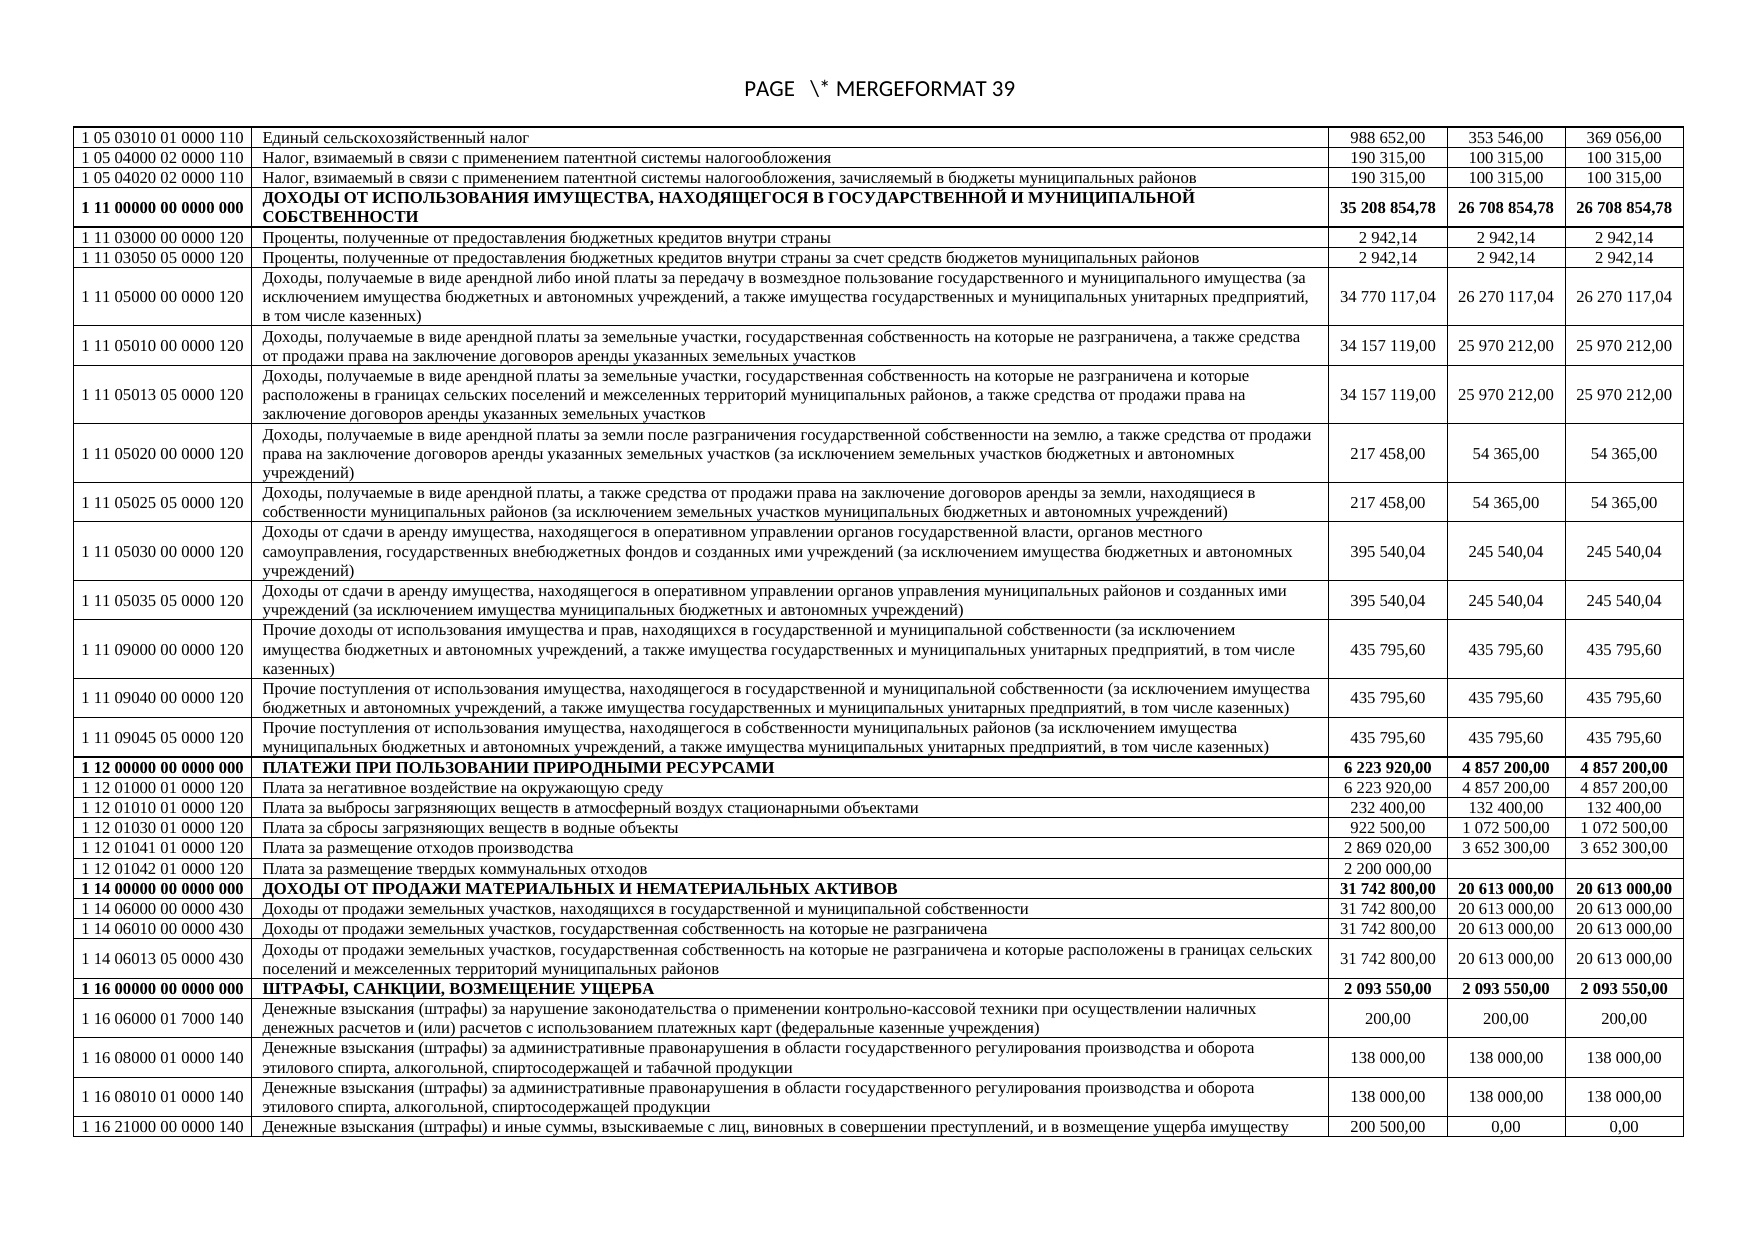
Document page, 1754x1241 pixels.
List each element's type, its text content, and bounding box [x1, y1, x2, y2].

table_cell 1 05 04000 02 0000 110 [74, 148, 251, 167]
table_cell 31 742 800,00 [1329, 899, 1447, 918]
table_cell 1 05 03010 01 0000 110 [74, 128, 251, 147]
table_cell 2 093 550,00 [1448, 979, 1565, 998]
table_cell 2 942,14 [1566, 228, 1683, 247]
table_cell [252, 128, 1328, 147]
table_cell 2 942,14 [1448, 248, 1565, 267]
table_cell 1 14 00000 00 0000 000 [74, 879, 251, 898]
table_cell Плата за негативное воздействие на окружающую среду [252, 778, 1328, 797]
table_cell 1 12 01042 01 0000 120 [74, 859, 251, 878]
table_cell 435 795,60 [1329, 718, 1447, 756]
table_cell 100 315,00 [1566, 148, 1683, 167]
table_cell 25 970 212,00 [1448, 326, 1565, 365]
table_cell 217 458,00 [1329, 483, 1447, 521]
table_cell 217 458,00 [1329, 424, 1447, 482]
table_cell 395 540,04 [1329, 581, 1447, 619]
table_cell 2 942,14 [1329, 248, 1447, 267]
table_cell 26 708 854,78 [1448, 188, 1565, 226]
table_cell 138 000,00 [1448, 1038, 1565, 1077]
table_cell 20 613 000,00 [1566, 879, 1683, 898]
table_cell Проценты, полученные от предоставления бюджетных кредитов внутри страны за счет средств бюджетов муниципальных районов [252, 248, 1328, 267]
table_cell 1 12 00000 00 0000 000 [74, 758, 251, 777]
table_cell 100 315,00 [1566, 168, 1683, 187]
table_cell 1 11 05030 00 0000 120 [74, 522, 251, 580]
table_cell 2 200 000,00 [1329, 859, 1447, 878]
table_cell 1 072 500,00 [1448, 818, 1565, 837]
table_cell 3 652 300,00 [1448, 838, 1565, 857]
table_cell 35 208 854,78 [1329, 188, 1447, 226]
table_cell Прочие доходы от использования имущества и прав, находящихся в государственной и муниципальной собственности (за исключением имущества бюджетных и автономных учреждений, а также имущества государственных и муниципальных унитарных предприятий, в том числе казенных) [252, 620, 1328, 678]
table_cell ПЛАТЕЖИ ПРИ ПОЛЬЗОВАНИИ ПРИРОДНЫМИ РЕСУРСАМИ [252, 758, 1328, 777]
table_cell 1 11 09040 00 0000 120 [74, 679, 251, 717]
table_cell 0,00 [1448, 1117, 1565, 1136]
table_cell Плата за выбросы загрязняющих веществ в атмосферный воздух стационарными объектами [252, 798, 1328, 817]
table_cell Плата за сбросы загрязняющих веществ в водные объекты [252, 818, 1328, 837]
table_cell 1 05 04020 02 0000 110 [74, 168, 251, 187]
table_cell 2 942,14 [1448, 228, 1565, 247]
table_cell 132 400,00 [1566, 798, 1683, 817]
table_cell 1 072 500,00 [1566, 818, 1683, 837]
table_cell 922 500,00 [1329, 818, 1447, 837]
table_cell 2 942,14 [1329, 228, 1447, 247]
table_cell 395 540,04 [1329, 522, 1447, 580]
table_cell 2 093 550,00 [1566, 979, 1683, 998]
table_cell Доходы, получаемые в виде арендной платы за земли после разграничения государственной собственности на землю, а также средства от продажи права на заключение договоров аренды указанных земельных участков (за исключением земельных участков бюджетных и автономных учреждений) [252, 424, 1328, 482]
table_cell Проценты, полученные от предоставления бюджетных кредитов внутри страны [252, 228, 1328, 247]
table_cell Доходы от сдачи в аренду имущества, находящегося в оперативном управлении органов управления муниципальных районов и созданных ими учреждений (за исключением имущества муниципальных бюджетных и автономных учреждений) [252, 581, 1328, 619]
table_cell 1 12 01041 01 0000 120 [74, 838, 251, 857]
table_cell 1 11 00000 00 0000 000 [74, 188, 251, 226]
table_cell 20 613 000,00 [1566, 899, 1683, 918]
table_cell 435 795,60 [1329, 620, 1447, 678]
table_cell 54 365,00 [1566, 424, 1683, 482]
table_cell 1 11 09000 00 0000 120 [74, 620, 251, 678]
table_cell Доходы от продажи земельных участков, государственная собственность на которые не разграничена и которые расположены в границах сельских поселений и межселенных территорий муниципальных районов [252, 939, 1328, 978]
table_cell 138 000,00 [1329, 1038, 1447, 1077]
table_cell 353 546,00 [1448, 128, 1565, 147]
table_cell 20 613 000,00 [1448, 919, 1565, 938]
table_cell 200 500,00 [1329, 1117, 1447, 1136]
table_cell 20 613 000,00 [1448, 899, 1565, 918]
table_cell 100 315,00 [1448, 168, 1565, 187]
table_cell 2 869 020,00 [1329, 838, 1447, 857]
table_cell Денежные взыскания (штрафы) и иные суммы, взыскиваемые с лиц, виновных в совершении преступлений, и в возмещение ущерба имуществу [252, 1117, 1328, 1136]
table_cell 1 16 08000 01 0000 140 [74, 1038, 251, 1077]
table_cell Плата за размещение отходов производства [252, 838, 1328, 857]
table_cell 435 795,60 [1329, 679, 1447, 717]
table_cell 4 857 200,00 [1448, 758, 1565, 777]
table_cell 1 11 03050 05 0000 120 [74, 248, 251, 267]
table_cell 435 795,60 [1566, 679, 1683, 717]
table_cell Доходы, получаемые в виде арендной платы за земельные участки, государственная собственность на которые не разграничена и которые расположены в границах сельских поселений и межселенных территорий муниципальных районов, а также средства от продажи права на заключение договоров аренды указанных земельных участков [252, 366, 1328, 423]
table_cell 20 613 000,00 [1566, 939, 1683, 978]
table_cell 1 11 05020 00 0000 120 [74, 424, 251, 482]
table_cell Прочие поступления от использования имущества, находящегося в собственности муниципальных районов (за исключением имущества муниципальных бюджетных и автономных учреждений, а также имущества муниципальных унитарных предприятий, в том числе казенных) [252, 718, 1328, 756]
table_cell 1 11 05025 05 0000 120 [74, 483, 251, 521]
table_cell 1 11 05013 05 0000 120 [74, 366, 251, 423]
table_cell 1 14 06000 00 0000 430 [74, 899, 251, 918]
table_cell 138 000,00 [1329, 1078, 1447, 1116]
table_cell 245 540,04 [1448, 581, 1565, 619]
table_cell 200,00 [1329, 999, 1447, 1037]
table_cell 1 16 06000 01 7000 140 [74, 999, 251, 1037]
table_cell Денежные взыскания (штрафы) за административные правонарушения в области государственного регулирования производства и оборота этилового спирта, алкогольной, спиртосодержащей и табачной продукции [252, 1038, 1328, 1077]
table_cell 25 970 212,00 [1566, 366, 1683, 423]
table_cell 31 742 800,00 [1329, 919, 1447, 938]
table_cell 26 270 117,04 [1448, 268, 1565, 325]
table_cell Плата за размещение твердых коммунальных отходов [252, 859, 1328, 878]
table_cell 31 742 800,00 [1329, 939, 1447, 978]
table_cell 2 093 550,00 [1329, 979, 1447, 998]
table_cell 1 12 01030 01 0000 120 [74, 818, 251, 837]
table_cell 54 365,00 [1566, 483, 1683, 521]
table_cell [1448, 859, 1565, 878]
table_cell ДОХОДЫ ОТ ИСПОЛЬЗОВАНИЯ ИМУЩЕСТВА, НАХОДЯЩЕГОСЯ В ГОСУДАРСТВЕННОЙ И МУНИЦИПАЛЬНОЙ СОБСТВЕННОСТИ [252, 188, 1328, 226]
table_cell 200,00 [1566, 999, 1683, 1037]
table_cell Налог, взимаемый в связи с применением патентной системы налогообложения, зачисляемый в бюджеты муниципальных районов [252, 168, 1328, 187]
table_cell ШТРАФЫ, САНКЦИИ, ВОЗМЕЩЕНИЕ УЩЕРБА [252, 979, 1328, 998]
table_cell 138 000,00 [1566, 1078, 1683, 1116]
table_cell ДОХОДЫ ОТ ПРОДАЖИ МАТЕРИАЛЬНЫХ И НЕМАТЕРИАЛЬНЫХ АКТИВОВ [252, 879, 1328, 898]
table_cell 1 16 21000 00 0000 140 [74, 1117, 251, 1136]
table_cell 200,00 [1448, 999, 1565, 1037]
table_cell 4 857 200,00 [1448, 778, 1565, 797]
table_cell 26 708 854,78 [1566, 188, 1683, 226]
table_cell 1 14 06010 00 0000 430 [74, 919, 251, 938]
table_cell 132 400,00 [1448, 798, 1565, 817]
table_cell 1 14 06013 05 0000 430 [74, 939, 251, 978]
table_cell Денежные взыскания (штрафы) за нарушение законодательства о применении контрольно-кассовой техники при осуществлении наличных денежных расчетов и (или) расчетов с использованием платежных карт (федеральные казенные учреждения) [252, 999, 1328, 1037]
table_cell 25 970 212,00 [1448, 366, 1565, 423]
table_cell 1 12 01000 01 0000 120 [74, 778, 251, 797]
table_cell 26 270 117,04 [1566, 268, 1683, 325]
table_cell 435 795,60 [1566, 718, 1683, 756]
table_cell 138 000,00 [1566, 1038, 1683, 1077]
table_cell Доходы, получаемые в виде арендной либо иной платы за передачу в возмездное пользование государственного и муниципального имущества (за исключением имущества бюджетных и автономных учреждений, а также имущества государственных и муниципальных унитарных предприятий, в том числе казенных) [252, 268, 1328, 325]
table_cell 1 11 03000 00 0000 120 [74, 228, 251, 247]
table_cell 25 970 212,00 [1566, 326, 1683, 365]
table_cell 6 223 920,00 [1329, 778, 1447, 797]
table_cell 245 540,04 [1448, 522, 1565, 580]
table_cell 435 795,60 [1448, 718, 1565, 756]
table_cell 1 11 05000 00 0000 120 [74, 268, 251, 325]
table_cell Прочие поступления от использования имущества, находящегося в государственной и муниципальной собственности (за исключением имущества бюджетных и автономных учреждений, а также имущества государственных и муниципальных унитарных предприятий, в том числе казенных) [252, 679, 1328, 717]
table_cell [1566, 859, 1683, 878]
table_cell 190 315,00 [1329, 168, 1447, 187]
table_cell 0,00 [1566, 1117, 1683, 1136]
table_cell 232 400,00 [1329, 798, 1447, 817]
table_cell 34 770 117,04 [1329, 268, 1447, 325]
table_cell Денежные взыскания (штрафы) за административные правонарушения в области государственного регулирования производства и оборота этилового спирта, алкогольной, спиртосодержащей продукции [252, 1078, 1328, 1116]
table_cell 6 223 920,00 [1329, 758, 1447, 777]
table_cell 54 365,00 [1448, 483, 1565, 521]
table_cell 245 540,04 [1566, 581, 1683, 619]
table_cell 1 12 01010 01 0000 120 [74, 798, 251, 817]
table_cell 1 11 09045 05 0000 120 [74, 718, 251, 756]
table_cell 20 613 000,00 [1448, 879, 1565, 898]
table_cell 1 16 00000 00 0000 000 [74, 979, 251, 998]
table_cell 31 742 800,00 [1329, 879, 1447, 898]
table_cell 20 613 000,00 [1448, 939, 1565, 978]
table_cell 435 795,60 [1448, 679, 1565, 717]
table_cell Доходы от сдачи в аренду имущества, находящегося в оперативном управлении органов государственной власти, органов местного самоуправления, государственных внебюджетных фондов и созданных ими учреждений (за исключением имущества бюджетных и автономных учреждений) [252, 522, 1328, 580]
table_cell Доходы от продажи земельных участков, находящихся в государственной и муниципальной собственности [252, 899, 1328, 918]
table_cell 138 000,00 [1448, 1078, 1565, 1116]
table_cell 34 157 119,00 [1329, 326, 1447, 365]
table_cell 988 652,00 [1329, 128, 1447, 147]
table_cell 3 652 300,00 [1566, 838, 1683, 857]
table_cell 4 857 200,00 [1566, 758, 1683, 777]
table_cell 20 613 000,00 [1566, 919, 1683, 938]
table_cell Доходы, получаемые в виде арендной платы за земельные участки, государственная собственность на которые не разграничена, а также средства от продажи права на заключение договоров аренды указанных земельных участков [252, 326, 1328, 365]
table_cell 4 857 200,00 [1566, 778, 1683, 797]
table_cell 1 16 08010 01 0000 140 [74, 1078, 251, 1116]
table_cell 54 365,00 [1448, 424, 1565, 482]
table_cell 1 11 05010 00 0000 120 [74, 326, 251, 365]
table_cell 1 11 05035 05 0000 120 [74, 581, 251, 619]
table_cell 34 157 119,00 [1329, 366, 1447, 423]
table_cell Налог, взимаемый в связи с применением патентной системы налогообложения [252, 148, 1328, 167]
table_cell 245 540,04 [1566, 522, 1683, 580]
table_cell Доходы, получаемые в виде арендной платы, а также средства от продажи права на заключение договоров аренды за земли, находящиеся в собственности муниципальных районов (за исключением земельных участков муниципальных бюджетных и автономных учреждений) [252, 483, 1328, 521]
table_cell 190 315,00 [1329, 148, 1447, 167]
table_cell 435 795,60 [1448, 620, 1565, 678]
table_cell Доходы от продажи земельных участков, государственная собственность на которые не разграничена [252, 919, 1328, 938]
table_cell 2 942,14 [1566, 248, 1683, 267]
table_cell 435 795,60 [1566, 620, 1683, 678]
table_cell 369 056,00 [1566, 128, 1683, 147]
table_cell 100 315,00 [1448, 148, 1565, 167]
